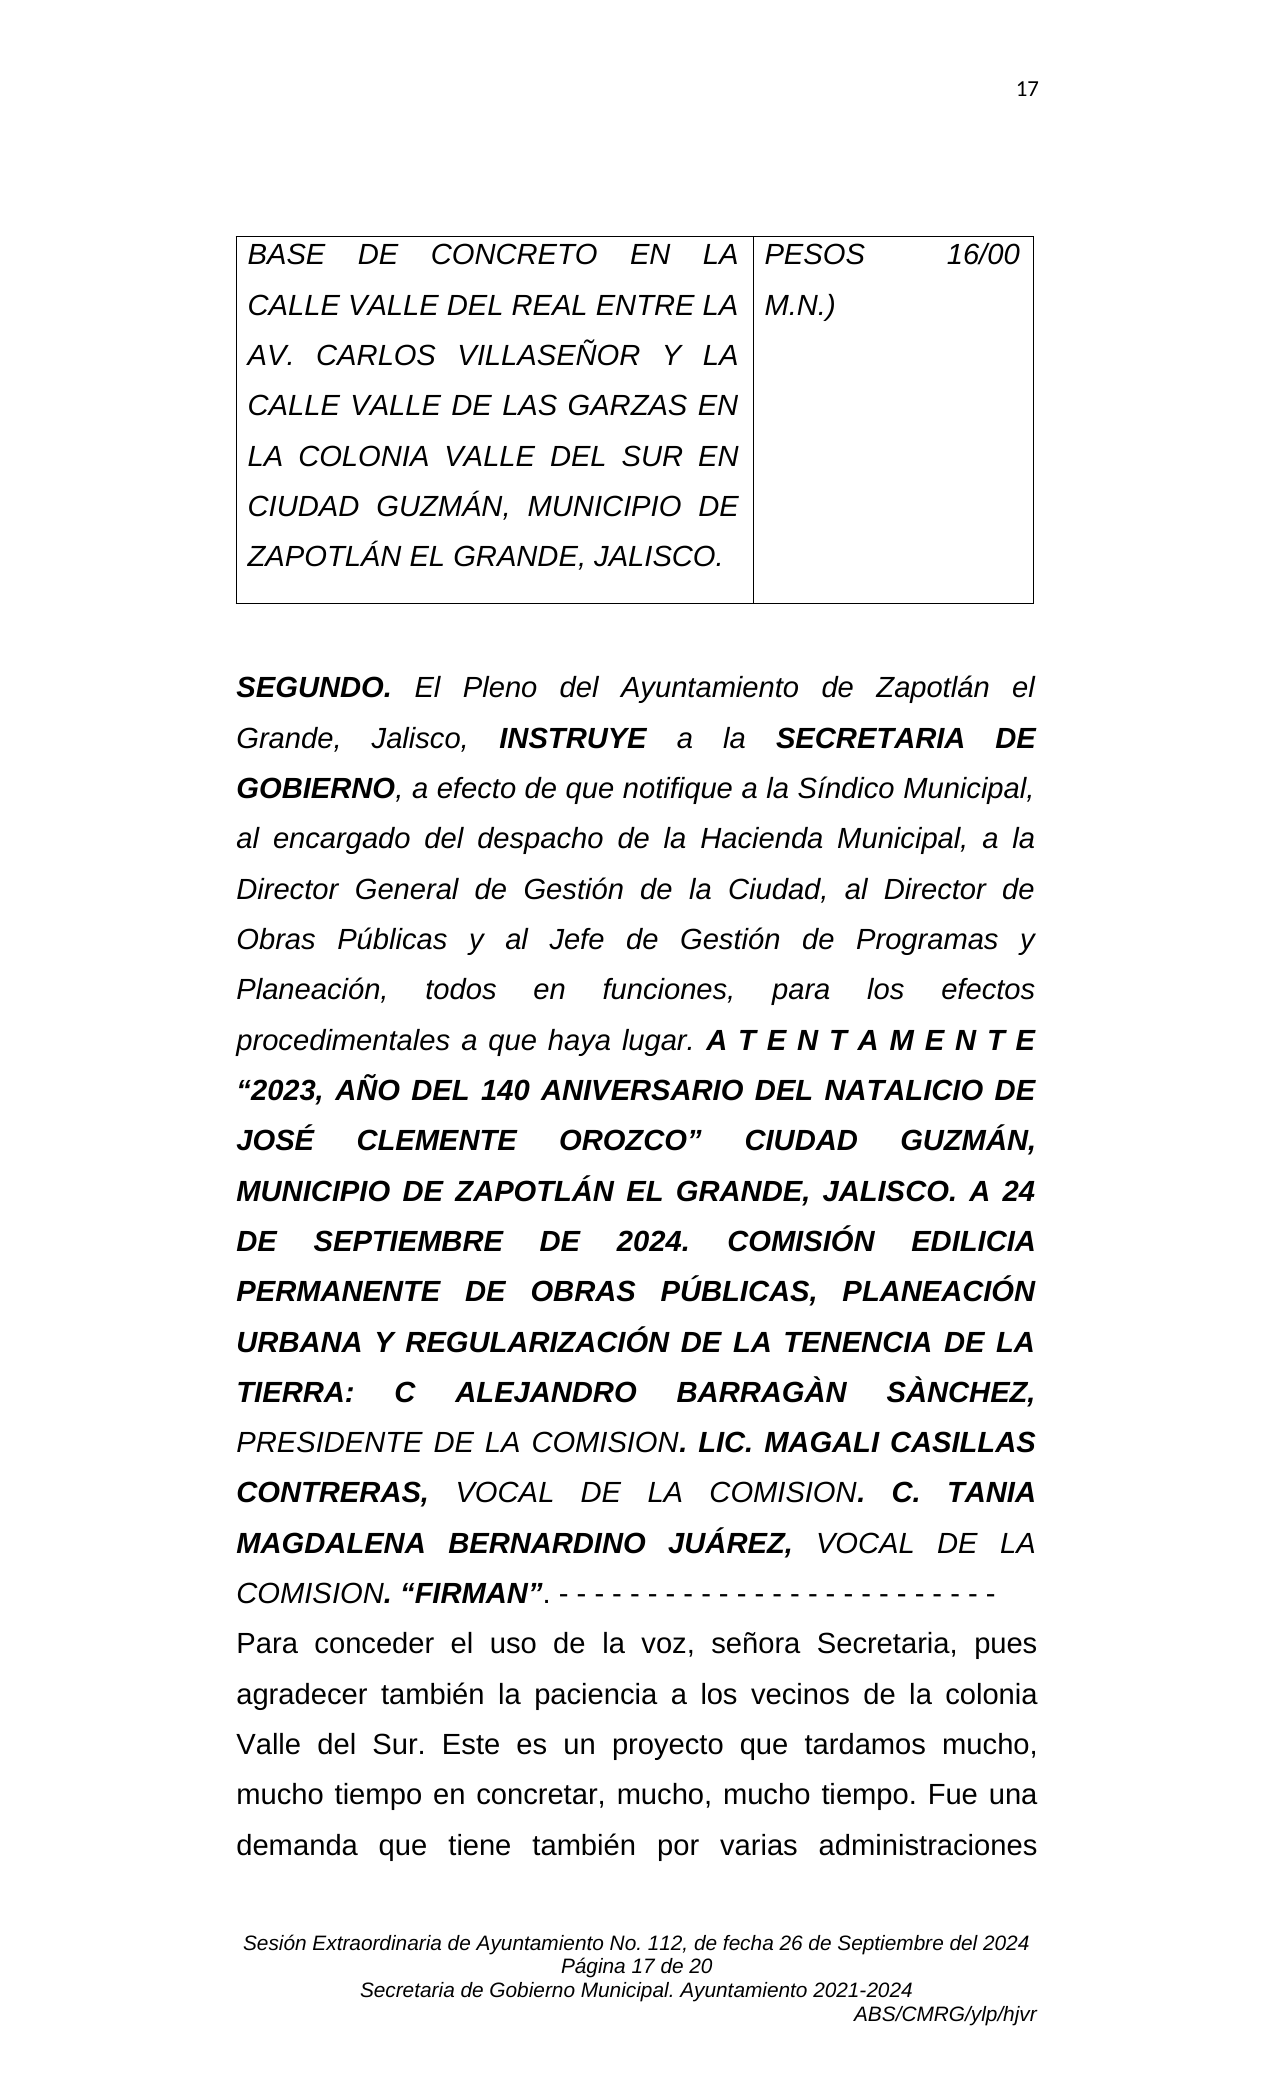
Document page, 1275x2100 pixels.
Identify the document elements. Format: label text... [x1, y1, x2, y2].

text SEGUNDO. El Pleno del Ayuntamiento de Zapotlán el Grande, Jalisco, INSTRUYE a la SECRETARIA DE GOBIERNO, a efecto de que notifique a la Síndico Municipal, al encargado del despacho de la Hacienda Municipal, a la Director General de Gestión de la Ciudad, al Director de Obras Públicas y al Jefe de Gestión de Programas y Planeación, todos en funciones, para los efectos procedimentales a que haya lugar. A T E N T A M E N T E “2023, AÑO DEL 140 ANIVERSARIO DEL NATALICIO DE JOSÉ CLEMENTE OROZCO” CIUDAD GUZMÁN, MUNICIPIO DE ZAPOTLÁN EL GRANDE, JALISCO. A 24 DE SEPTIEMBRE DE 2024. COMISIÓN EDILICIA PERMANENTE DE OBRAS PÚBLICAS, PLANEACIÓN URBANA Y REGULARIZACIÓN DE LA TENENCIA DE LA TIERRA: C ALEJANDRO BARRAGÀN SÀNCHEZ, PRESIDENTE DE LA COMISION. LIC. MAGALI CASILLAS CONTRERAS, VOCAL DE LA COMISION. C. TANIA MAGDALENA BERNARDINO JUÁREZ, VOCAL DE LA COMISION. “FIRMAN”. - - - - - - - - - - - - - - - - - - - - - - - - - [236, 671, 1039, 1610]
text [236, 1626, 1039, 1861]
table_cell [754, 237, 1033, 602]
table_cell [237, 237, 753, 602]
